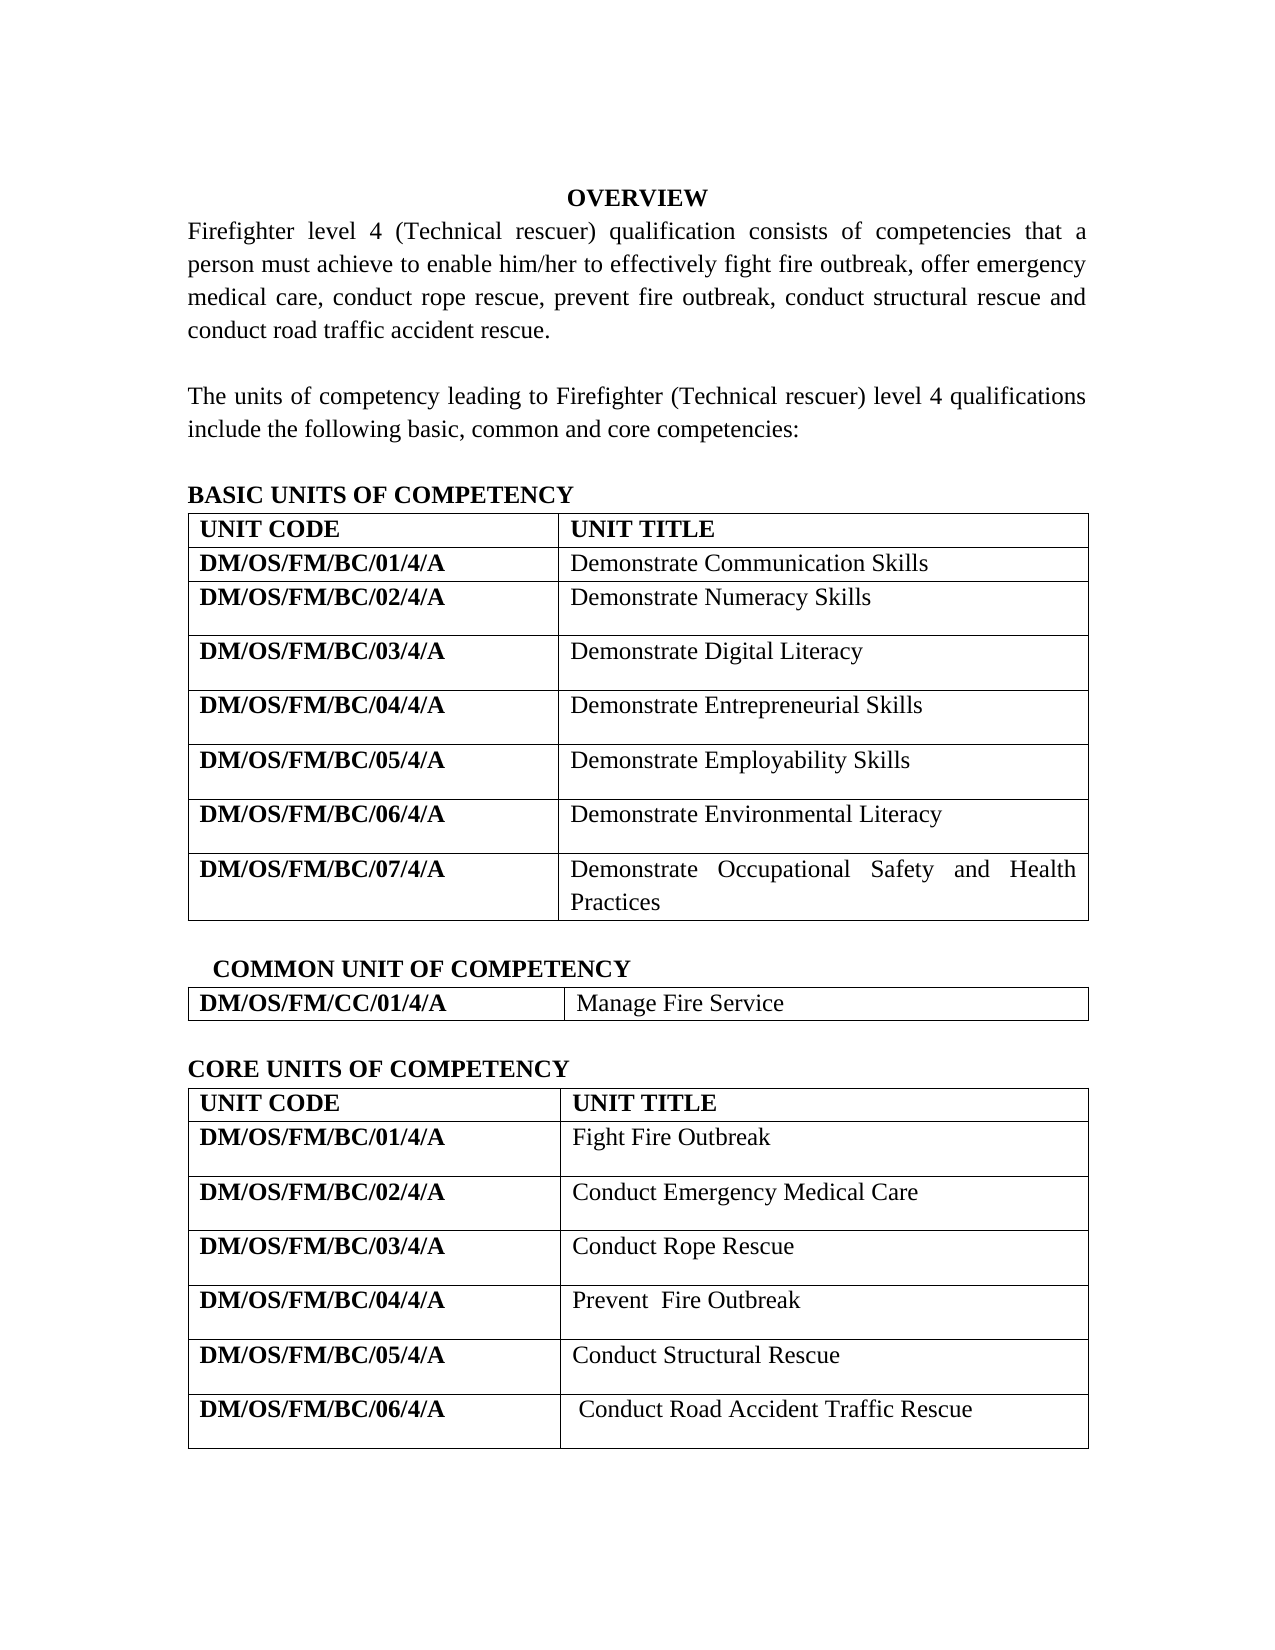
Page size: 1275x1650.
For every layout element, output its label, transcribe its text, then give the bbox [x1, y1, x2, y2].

table_cell DM/OS/FM/BC/06/4/A [189, 800, 558, 853]
table_cell DM/OS/FM/BC/07/4/A [189, 854, 558, 919]
table_cell DM/OS/FM/BC/04/4/A [189, 1286, 560, 1339]
table_header UNIT CODE [189, 1089, 560, 1121]
text BASIC UNITS OF COMPETENCY [187, 480, 1087, 509]
table_header UNIT TITLE [559, 514, 1088, 547]
table_cell Conduct Emergency Medical Care [561, 1177, 1088, 1230]
table_cell Conduct Rope Rescue [561, 1231, 1088, 1284]
table_cell Demonstrate Digital Literacy [559, 636, 1088, 689]
table_cell Demonstrate Communication Skills [559, 548, 1088, 581]
table_cell DM/OS/FM/BC/03/4/A [189, 1231, 560, 1284]
table_cell DM/OS/FM/BC/05/4/A [189, 1340, 560, 1393]
table_cell Demonstrate Entrepreneurial Skills [559, 691, 1088, 744]
table_cell DM/OS/FM/BC/05/4/A [189, 745, 558, 798]
table_header DM/OS/FM/CC/01/4/A [189, 988, 564, 1020]
table_cell Demonstrate Occupational Safety and Health Practices [559, 854, 1088, 919]
table_cell Demonstrate Environmental Literacy [559, 800, 1088, 853]
table_cell DM/OS/FM/BC/02/4/A [189, 582, 558, 635]
text COMMON UNIT OF COMPETENCY [187, 954, 1087, 982]
text CORE UNITS OF COMPETENCY [187, 1054, 1087, 1083]
table_cell Demonstrate Employability Skills [559, 745, 1088, 798]
table_cell DM/OS/FM/BC/02/4/A [189, 1177, 560, 1230]
table_cell Prevent Fire Outbreak [561, 1286, 1088, 1339]
table_cell Conduct Road Accident Traffic Rescue [561, 1395, 1088, 1448]
table_cell Demonstrate Numeracy Skills [559, 582, 1088, 635]
text The units of competency leading to Firefighter (Technical rescuer) level 4 qualifications include the following basic, common and core competencies: [187, 381, 1087, 443]
subtitle OVERVIEW [187, 183, 1087, 212]
table_cell DM/OS/FM/BC/01/4/A [189, 1122, 560, 1176]
table_cell DM/OS/FM/BC/03/4/A [189, 636, 558, 689]
table_header Manage Fire Service [565, 988, 1088, 1020]
table_cell DM/OS/FM/BC/04/4/A [189, 691, 558, 744]
table_header UNIT CODE [189, 514, 558, 547]
table_cell Fight Fire Outbreak [561, 1122, 1088, 1176]
table_header UNIT TITLE [561, 1089, 1088, 1121]
table_cell DM/OS/FM/BC/06/4/A [189, 1395, 560, 1448]
table_cell Conduct Structural Rescue [561, 1340, 1088, 1393]
text Firefighter level 4 (Technical rescuer) qualification consists of competencies that a person must achieve to enable him/her to effectively fight fire outbreak, offer emergency medical care, conduct rope rescue, prevent fire outbreak, conduct structural rescue and conduct road traffic accident rescue. [187, 216, 1087, 344]
table_cell DM/OS/FM/BC/01/4/A [189, 548, 558, 581]
